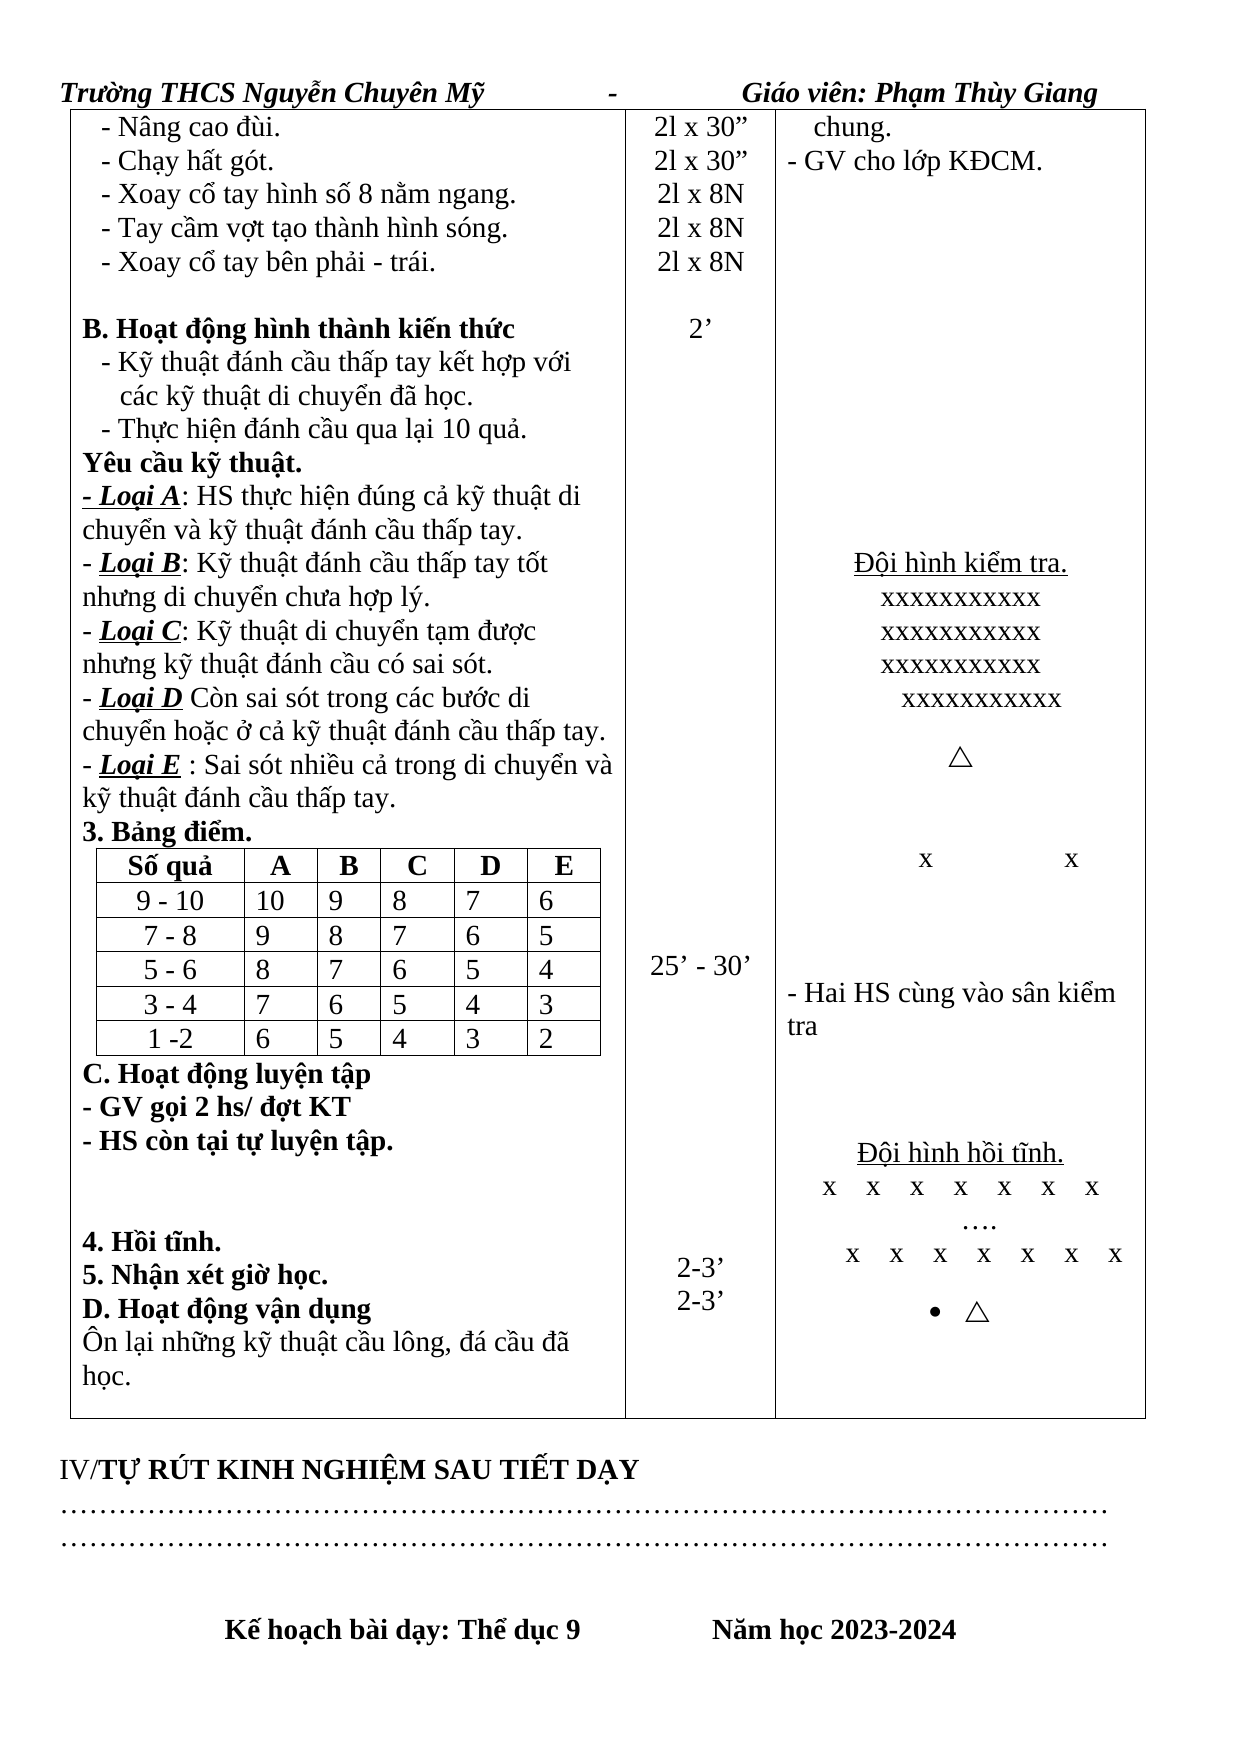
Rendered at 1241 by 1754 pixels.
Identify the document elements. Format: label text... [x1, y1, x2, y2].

table_cell 8’ - 10’ 45” 2l x 8N 2l x 8N 2l x 30” 2l x 30” 2l x 30” 2l x 8N 2l x 8N 2l x 8N 2’ 25’ - 30’ 2-3’ 2-3’ [626, 110, 775, 1418]
text ……………………………………………………………………………………………………………………………………………………………………………………………… [59, 1486, 1122, 1553]
text IV/TỰ RÚT KINH NGHIỆM SAU TIẾT DẠY [59, 1452, 1122, 1486]
